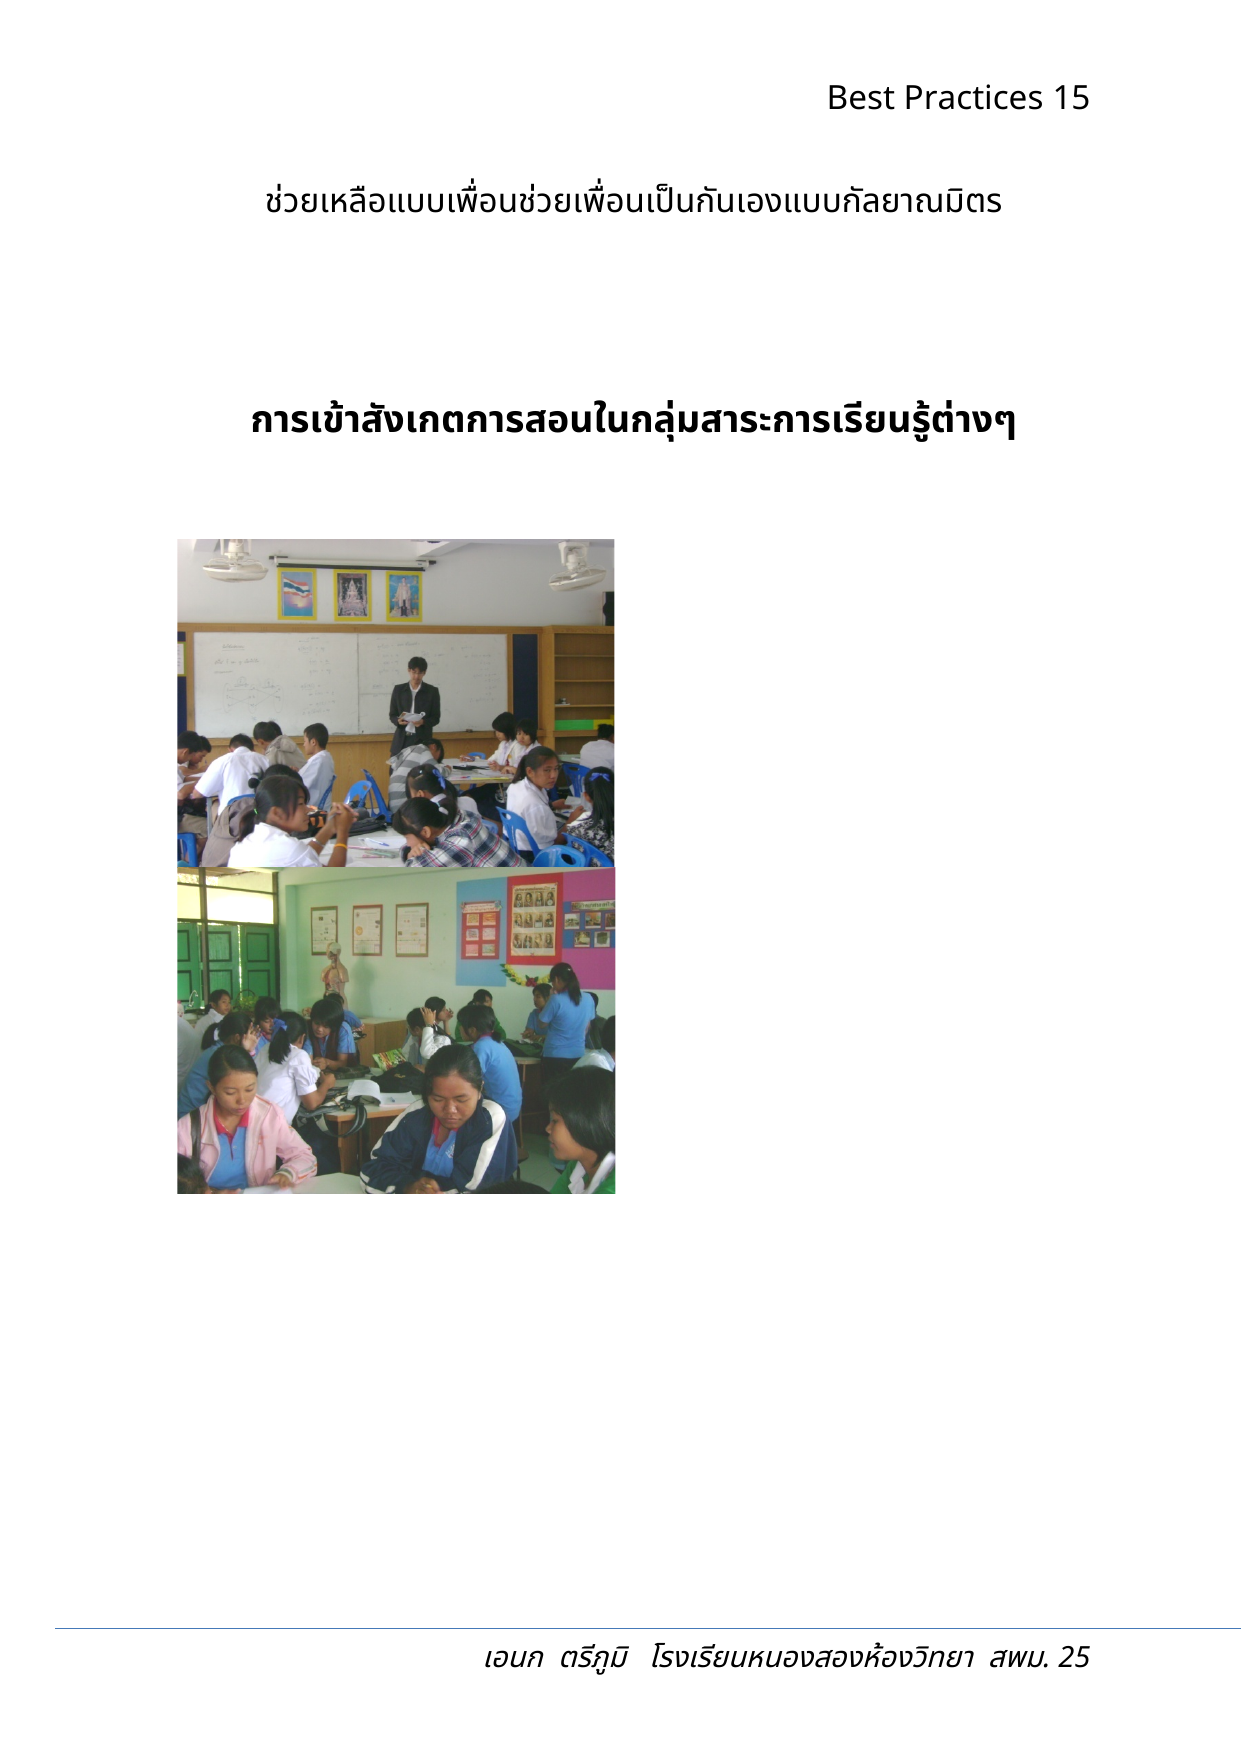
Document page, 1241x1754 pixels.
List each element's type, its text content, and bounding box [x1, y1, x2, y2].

text การเข้าสังเกตการสอนในกลุ่มสาระการเรียนรู้ต่างๆ [177, 392, 1090, 449]
picture [177, 539, 615, 867]
text 2.4 ดำเนินการอบรมพัฒนาครูโดยเน้นการอบรมเชิงปฏิบัติการ ซึ่งมีหัวข้อการอบรมพัฒนา ดังนี้ [177, 867, 616, 1194]
text ช่วยเหลือแบบเพื่อนช่วยเพื่อนเป็นกันเองแบบกัลยาณมิตร [177, 177, 1090, 228]
